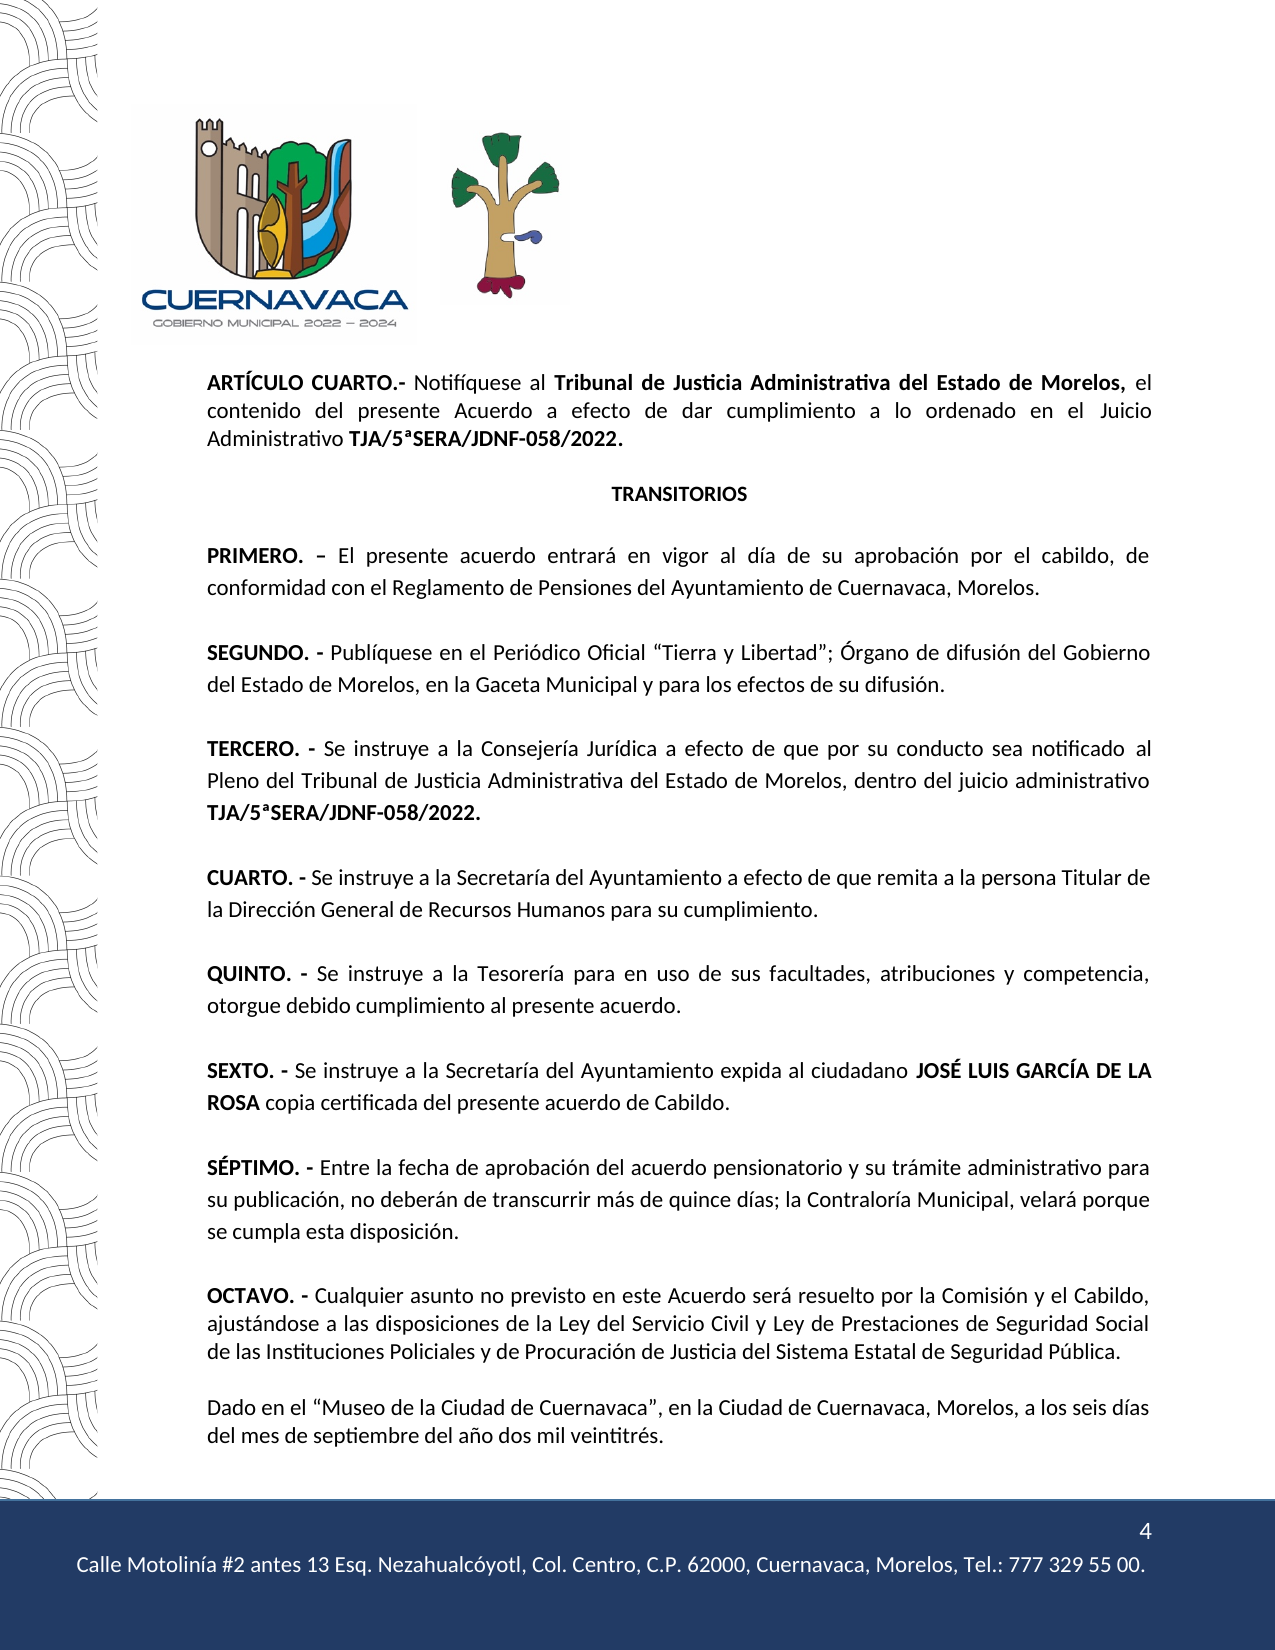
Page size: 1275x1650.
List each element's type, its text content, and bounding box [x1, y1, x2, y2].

picture [130, 104, 418, 345]
text Dado en el “Museo de la Ciudad de Cuernavaca”, en la Ciudad de Cuernavaca, Morelos, a los seis días del mes de septiembre del año dos mil veintitrés. [207, 1393, 1152, 1449]
text PRIMERO. – El presente acuerdo entrará en vigor al día de su aprobación por el cabildo, de conformidad con el Reglamento de Pensiones del Ayuntamiento de Cuernavaca, Morelos. [207, 541, 1152, 601]
text SEGUNDO. - Publíquese en el Periódico Oficial “Tierra y Libertad”; Órgano de difusión del Gobierno del Estado de Morelos, en la Gaceta Municipal y para los efectos de su difusión. [207, 638, 1152, 698]
text OCTAVO. - Cualquier asunto no previsto en este Acuerdo será resuelto por la Comisión y el Cabildo, ajustándose a las disposiciones de la Ley del Servicio Civil y Ley de Prestaciones de Seguridad Social de las Instituciones Policiales y de Procuración de Justicia del Sistema Estatal de Seguridad Pública. [207, 1281, 1152, 1365]
text QUINTO. - Se instruye a la Tesorería para en uso de sus facultades, atribuciones y competencia, otorgue debido cumplimiento al presente acuerdo. [207, 959, 1152, 1020]
text TRANSITORIOS [207, 480, 1152, 506]
picture [0, 0, 98, 1499]
text SEXTO. - Se instruye a la Secretaría del Ayuntamiento expida al ciudadano JOSÉ LUIS GARCÍA DE LA ROSA copia certificada del presente acuerdo de Cabildo. [207, 1056, 1152, 1116]
text TERCERO. - Se instruye a la Consejería Jurídica a efecto de que por su conducto sea notificado al Pleno del Tribunal de Justicia Administrativa del Estado de Morelos, dentro del juicio administrativo TJA/5ªSERA/JDNF-058/2022. [207, 734, 1152, 827]
text SÉPTIMO. - Entre la fecha de aprobación del acuerdo pensionatorio y su trámite administrativo para su publicación, no deberán de transcurrir más de quince días; la Contraloría Municipal, velará porque se cumpla esta disposición. [207, 1153, 1152, 1245]
text ARTÍCULO CUARTO.- Notifíquese al Tribunal de Justicia Administrativa del Estado de Morelos, el contenido del presente Acuerdo a efecto de dar cumplimiento a lo ordenado en el Juicio Administrativo TJA/5ªSERA/JDNF-058/2022. [207, 368, 1152, 452]
picture [440, 120, 570, 305]
text CUARTO. - Se instruye a la Secretaría del Ayuntamiento a efecto de que remita a la persona Titular de la Dirección General de Recursos Humanos para su cumplimiento. [207, 863, 1152, 923]
